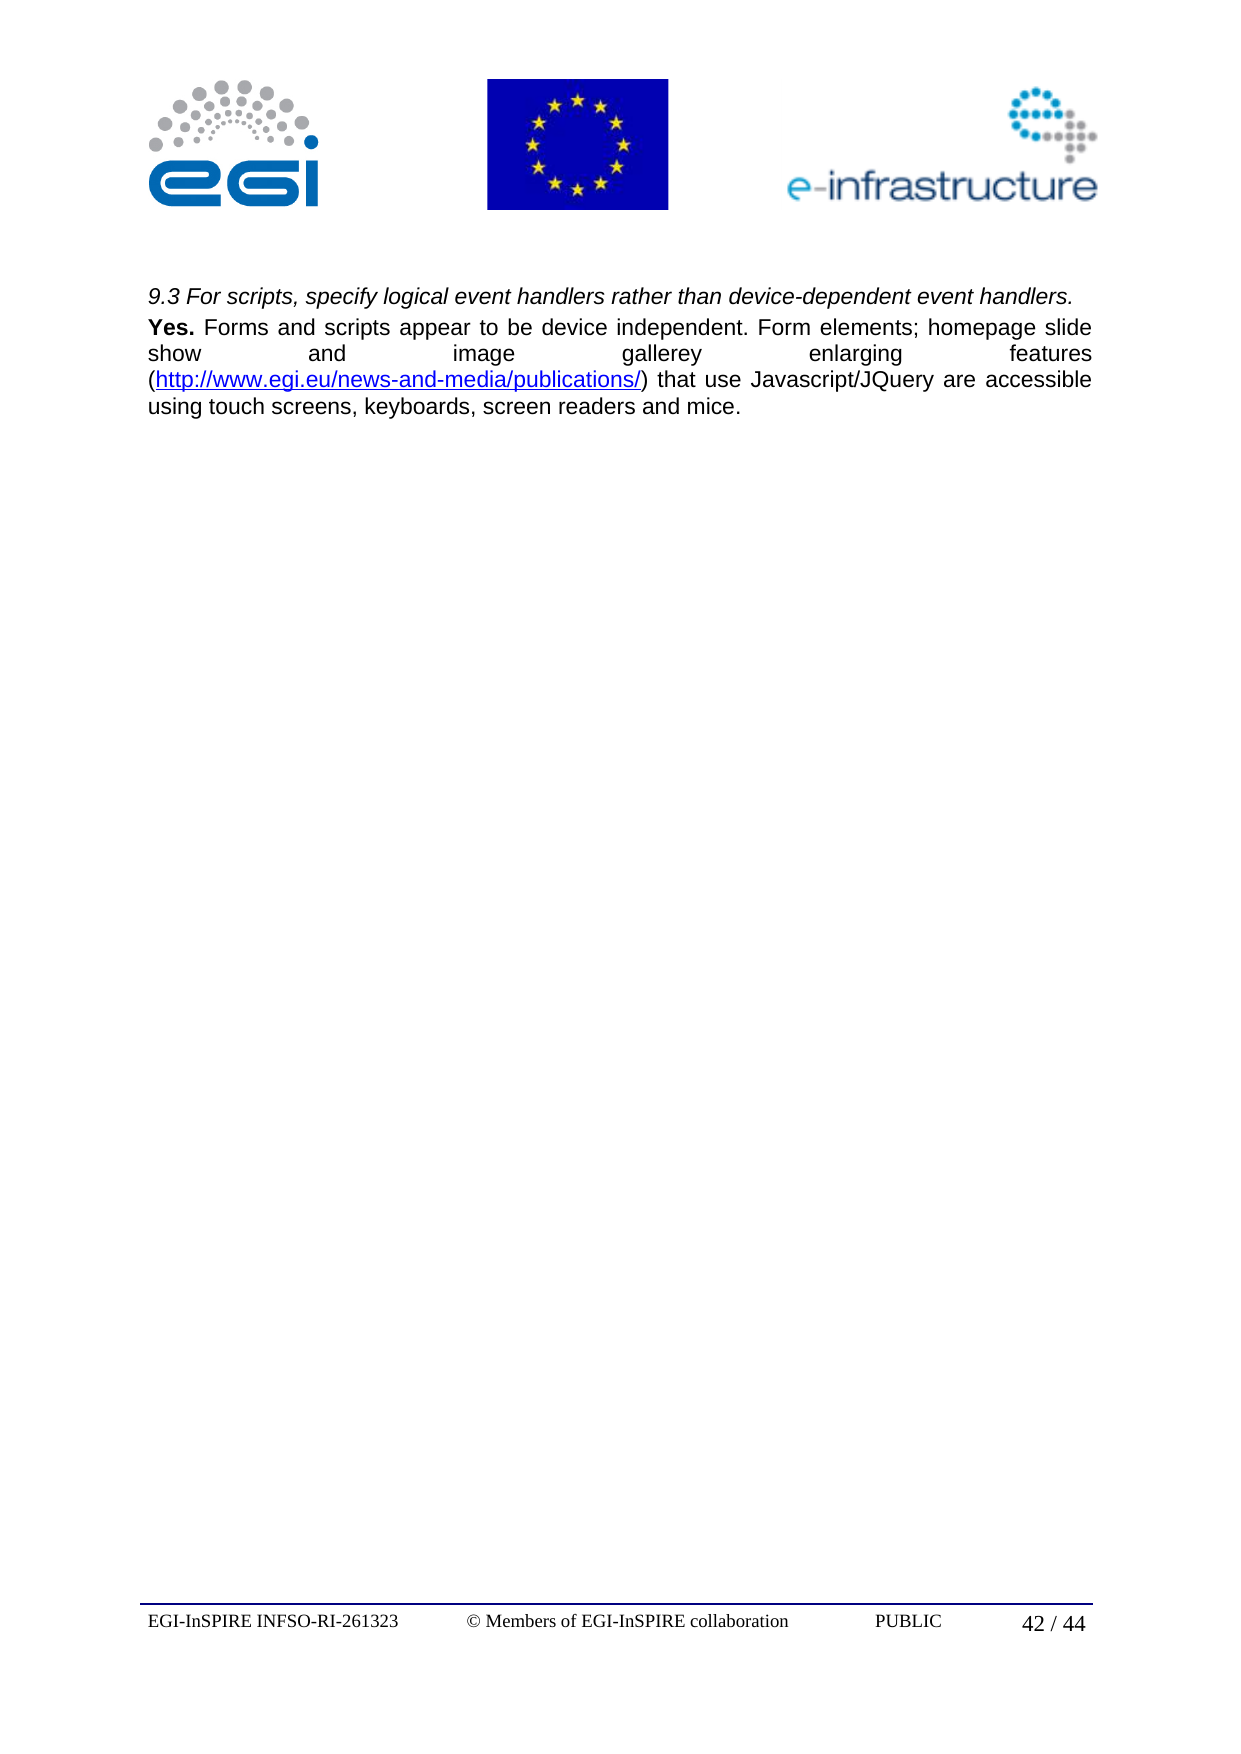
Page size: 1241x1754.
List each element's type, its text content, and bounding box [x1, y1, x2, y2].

text Yes. Forms and scripts appear to be device independent. Form elements; homepage slide show and image gallerey enlarging features (http://www.egi.eu/news-and-media/publications/) that use Javascript/JQuery are accessible using touch screens, keyboards, screen readers and mice. [148, 314, 1092, 419]
picture [780, 79, 1106, 210]
picture [147, 79, 320, 208]
text 9.3 For scripts, specify logical event handlers rather than device-dependent event handlers. [148, 283, 1092, 309]
picture [487, 79, 669, 210]
